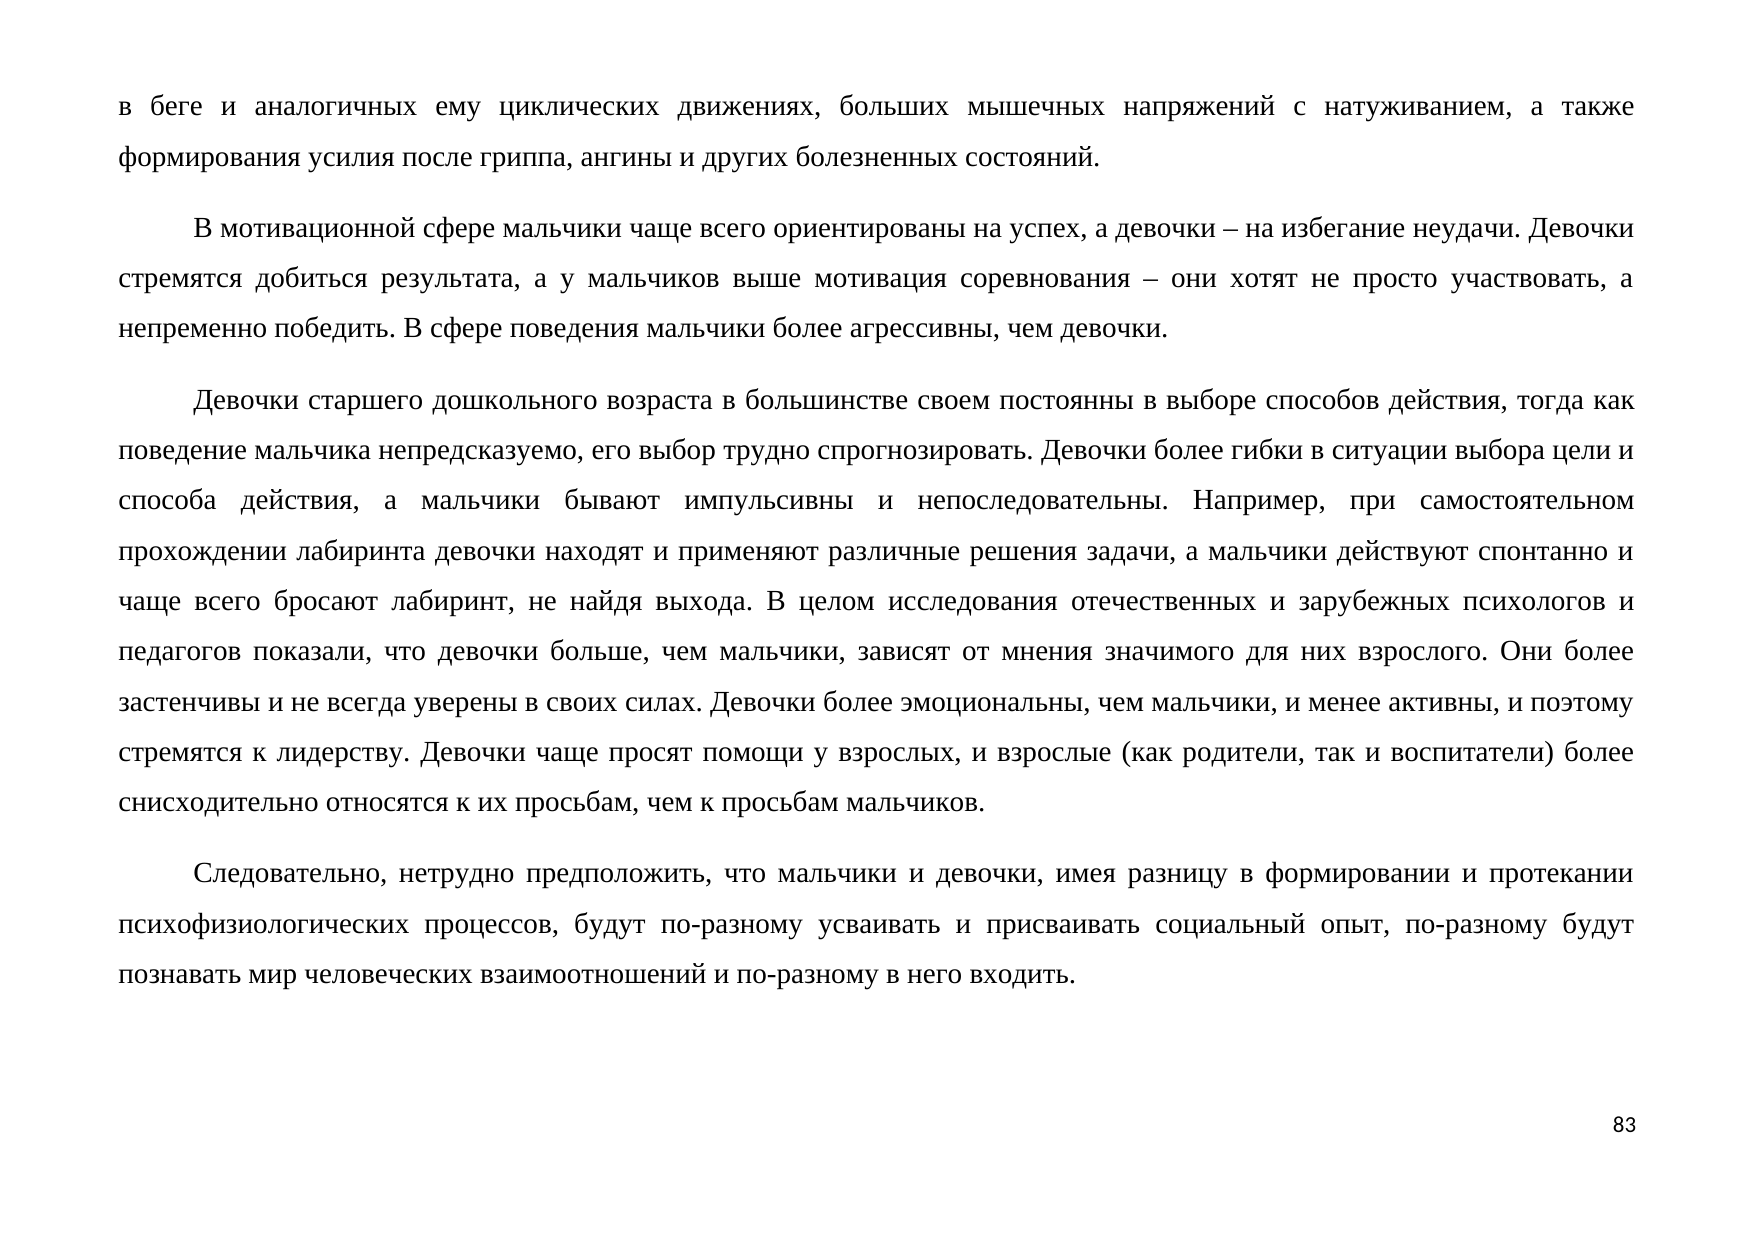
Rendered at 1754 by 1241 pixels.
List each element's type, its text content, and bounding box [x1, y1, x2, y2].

text Девочки старшего дошкольного возраста в большинстве своем постоянны в выборе способов действия, тогда как поведение мальчика непредсказуемо, его выбор трудно спрогнозировать. Девочки более гибки в ситуации выбора цели и способа действия, а мальчики бывают импульсивны и непоследовательны. Например, при самостоятельном прохождении лабиринта девочки находят и применяют различные решения задачи, а мальчики действуют спонтанно и чаще всего бросают лабиринт, не найдя выхода. В целом исследования отечественных и зарубежных психологов и педагогов показали, что девочки больше, чем мальчики, зависят от мнения значимого для них взрослого. Они более застенчивы и не всегда уверены в своих силах. Девочки более эмоциональны, чем мальчики, и менее активны, и поэтому стремятся к лидерству. Девочки чаще просят помощи у взрослых, и взрослые (как родители, так и воспитатели) более снисходительно относятся к их просьбам, чем к просьбам мальчиков. [118, 382, 1636, 818]
text В мотивационной сфере мальчики чаще всего ориентированы на успех, а девочки – на избегание неудачи. Девочки стремятся добиться результата, а у мальчиков выше мотивация соревнования – они хотят не просто участвовать, а непременно победить. В сфере поведения мальчики более агрессивны, чем девочки. [118, 210, 1636, 344]
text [118, 88, 1636, 172]
text Следовательно, нетрудно предположить, что мальчики и девочки, имея разницу в формировании и протекании психофизиологических процессов, будут по-разному усваивать и присваивать социальный опыт, по-разному будут познавать мир человеческих взаимоотношений и по-разному в него входить. [118, 855, 1636, 989]
